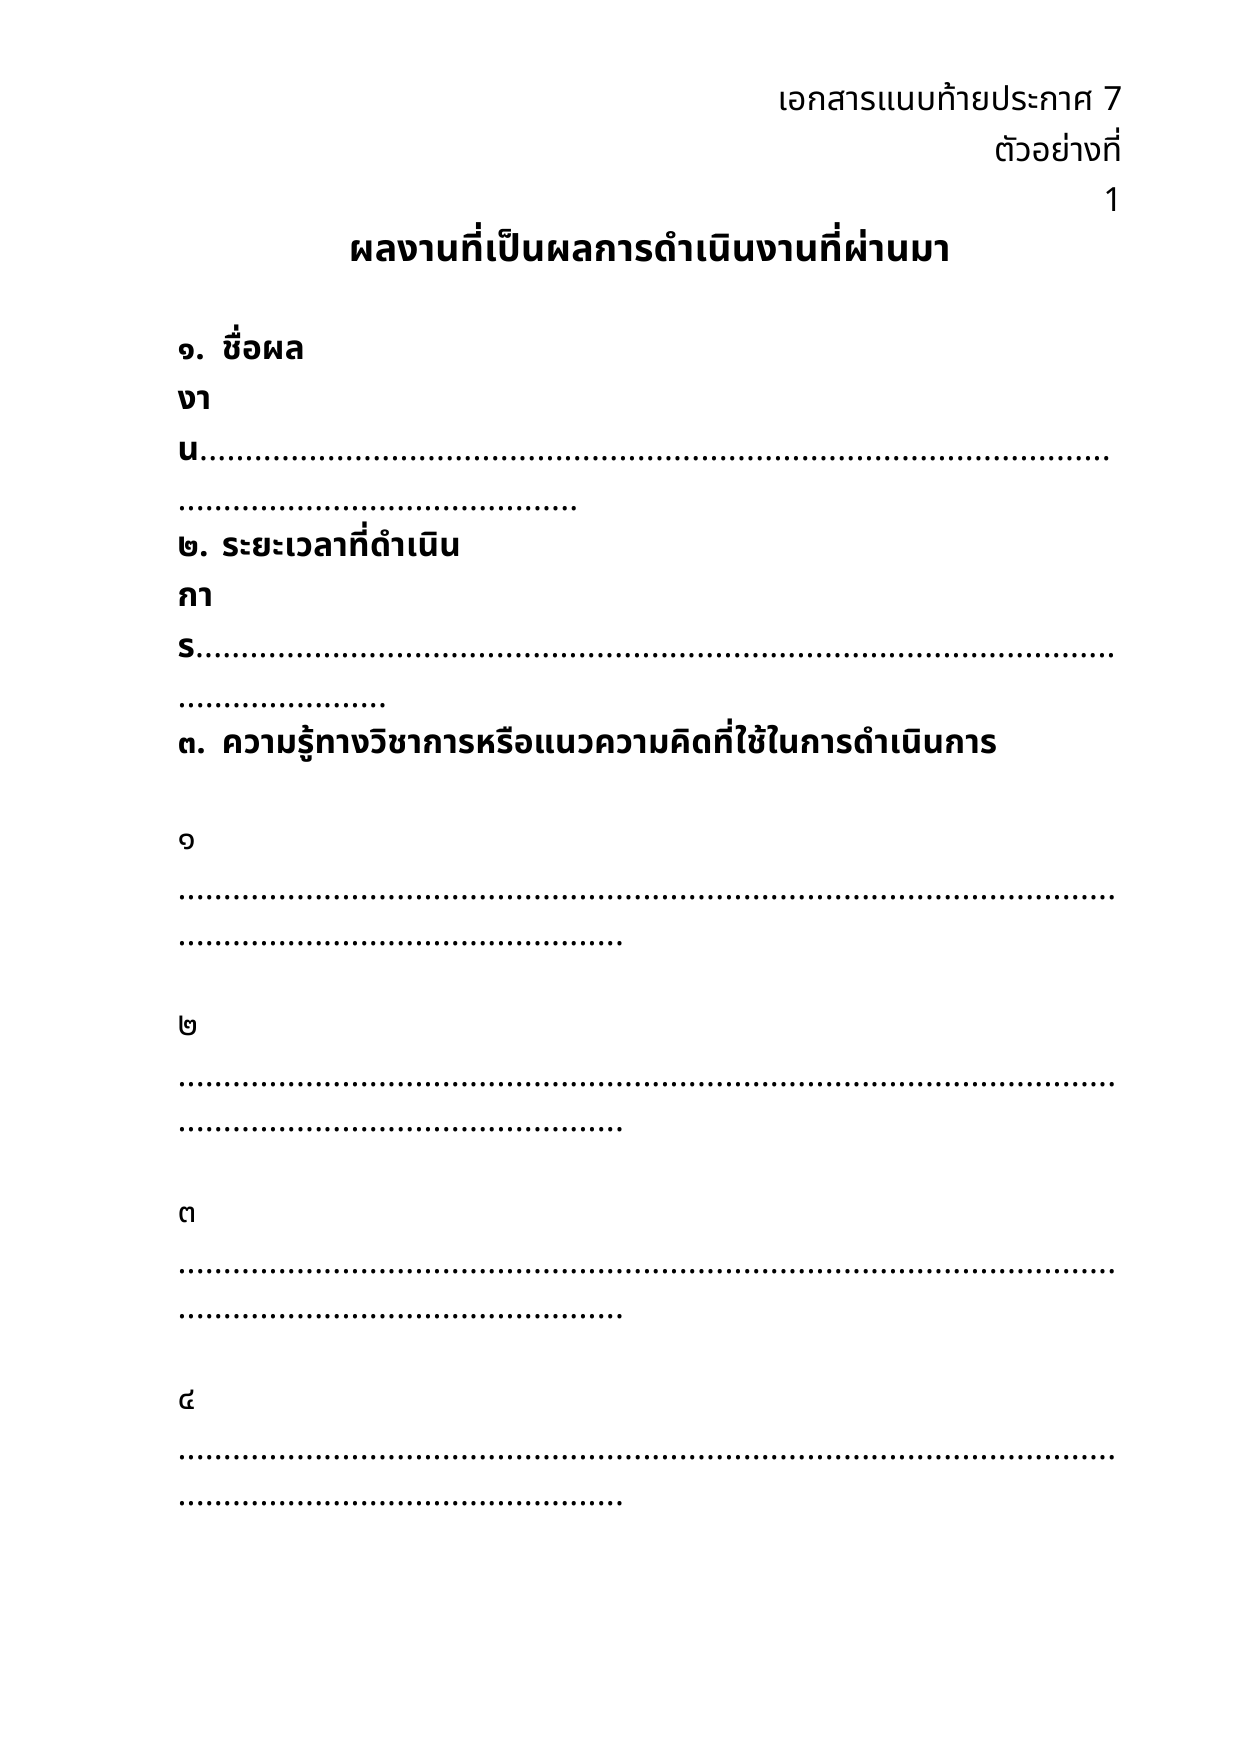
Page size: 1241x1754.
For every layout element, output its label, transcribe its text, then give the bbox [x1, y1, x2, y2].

text ตัวอย่างที่ 1 [177, 126, 1122, 221]
text ๑........................................................................................................................................................ [177, 768, 1122, 955]
text ๒........................................................................................................................................................ [177, 955, 1122, 1142]
text ผลงานที่เป็นผลการดำเนินงานที่ผ่านมา [177, 221, 1122, 278]
text ๔........................................................................................................................................................ [177, 1328, 1122, 1515]
text ๒. ระยะเวลาที่ดำเนินการ............................................................................................................................ [177, 521, 1122, 718]
text ๓. ความรู้ทางวิชาการหรือแนวความคิดที่ใช้ในการดำเนินการ [177, 718, 1122, 768]
text ๓........................................................................................................................................................ [177, 1142, 1122, 1328]
text ๑. ชื่อผลงาน................................................................................................................................................ [177, 323, 1122, 521]
